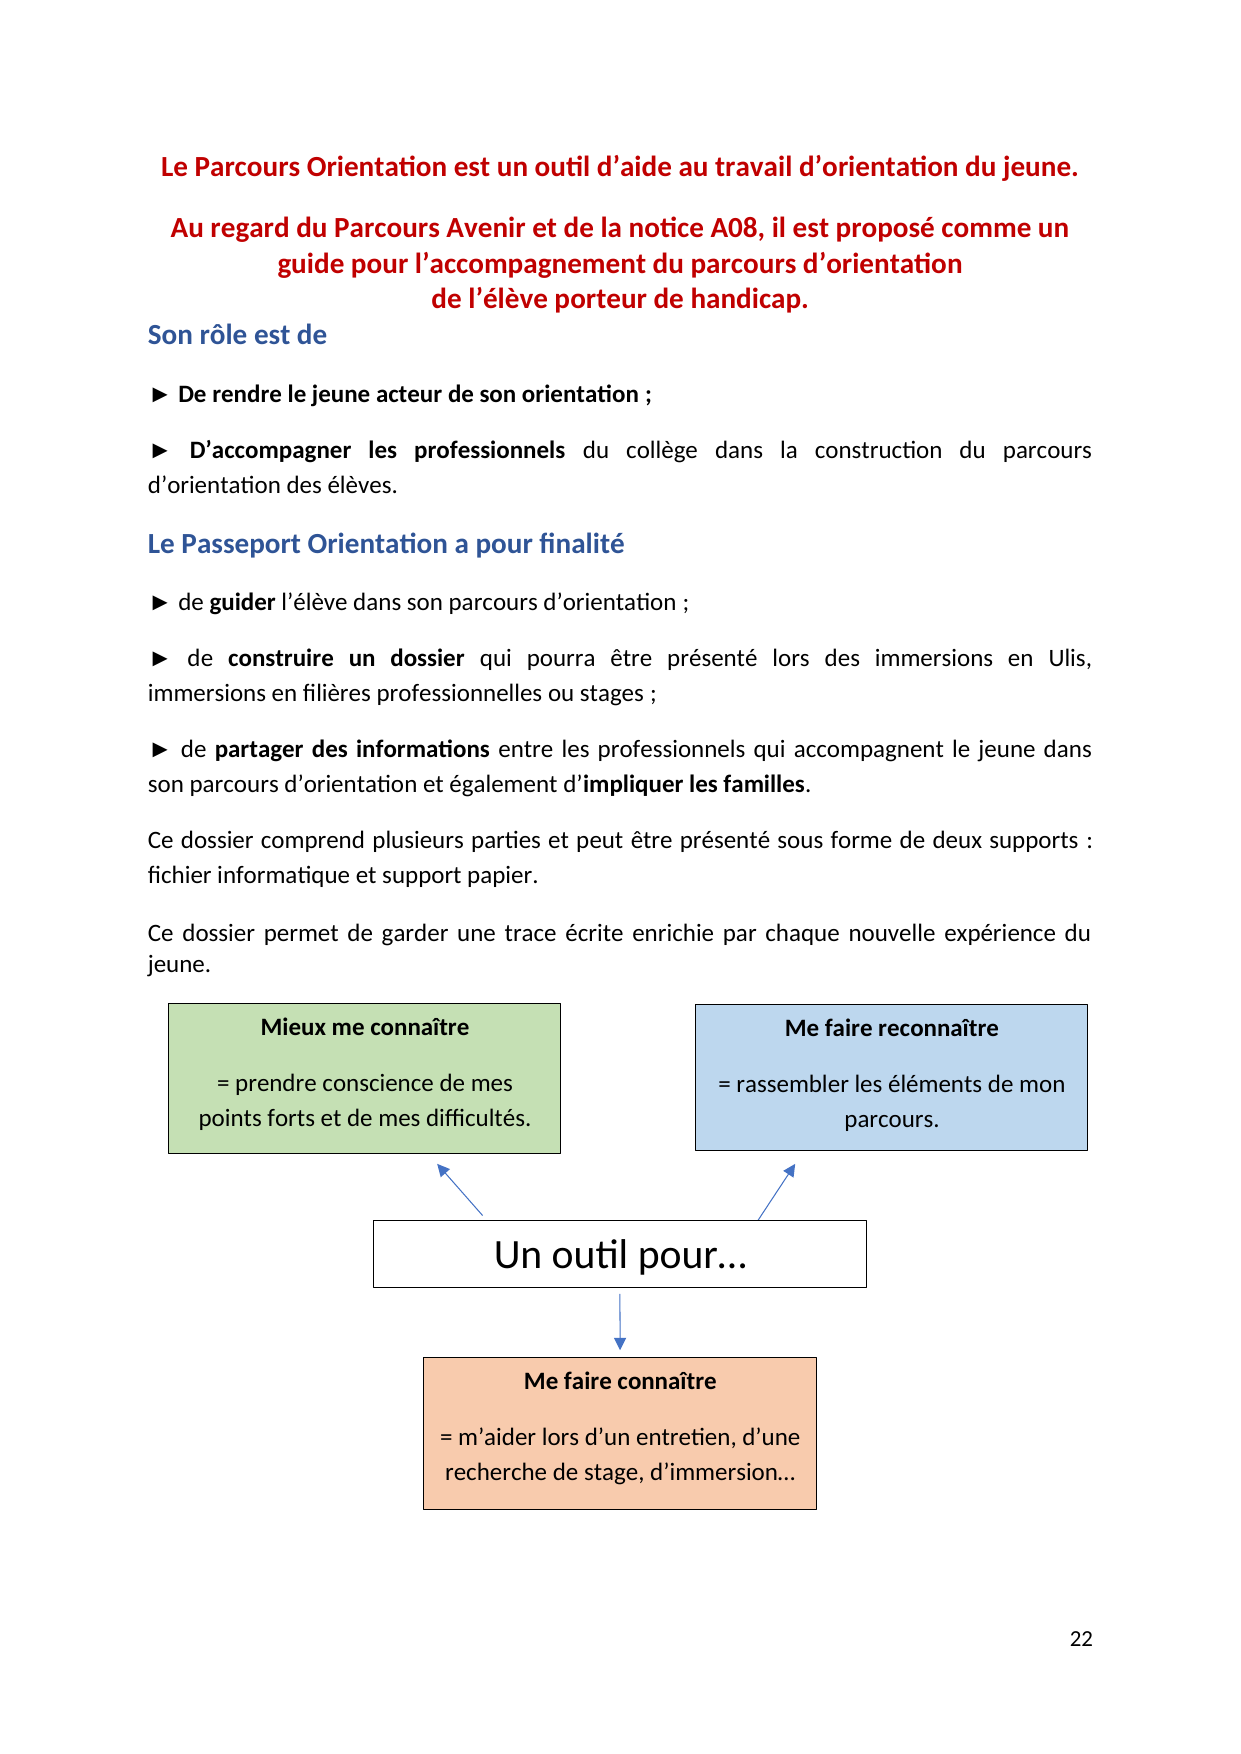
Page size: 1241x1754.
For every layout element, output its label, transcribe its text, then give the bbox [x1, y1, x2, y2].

text Le Parcours Orientation est un outil d’aide au travail d’orientation du jeune. [148, 148, 1093, 183]
text ► de partager des informations entre les professionnels qui accompagnent le jeune dans son parcours d’orientation et également d’impliquer les familles. [148, 733, 1093, 799]
text de l’élève porteur de handicap. [148, 281, 1093, 316]
text ► de guider l’élève dans son parcours d’orientation ; [148, 586, 1093, 617]
text ► De rendre le jeune acteur de son orientation ; [148, 378, 1093, 408]
text ► de construire un dossier qui pourra être présenté lors des immersions en Ulis, immersions en filières professionnelles ou stages ; [148, 642, 1093, 708]
text Son rôle est de [148, 316, 1093, 352]
text Ce dossier permet de garder une trace écrite enrichie par chaque nouvelle expérience du jeune. [148, 917, 1093, 978]
text Au regard du Parcours Avenir et de la notice A08, il est proposé comme un guide pour l’accompagnement du parcours d’orientation [148, 209, 1093, 281]
text Le Passeport Orientation a pour finalité [148, 525, 1093, 560]
text ► D’accompagner les professionnels du collège dans la construction du parcours d’orientation des élèves. [148, 434, 1093, 499]
text Ce dossier comprend plusieurs parties et peut être présenté sous forme de deux supports : fichier informatique et support papier. [148, 824, 1093, 889]
